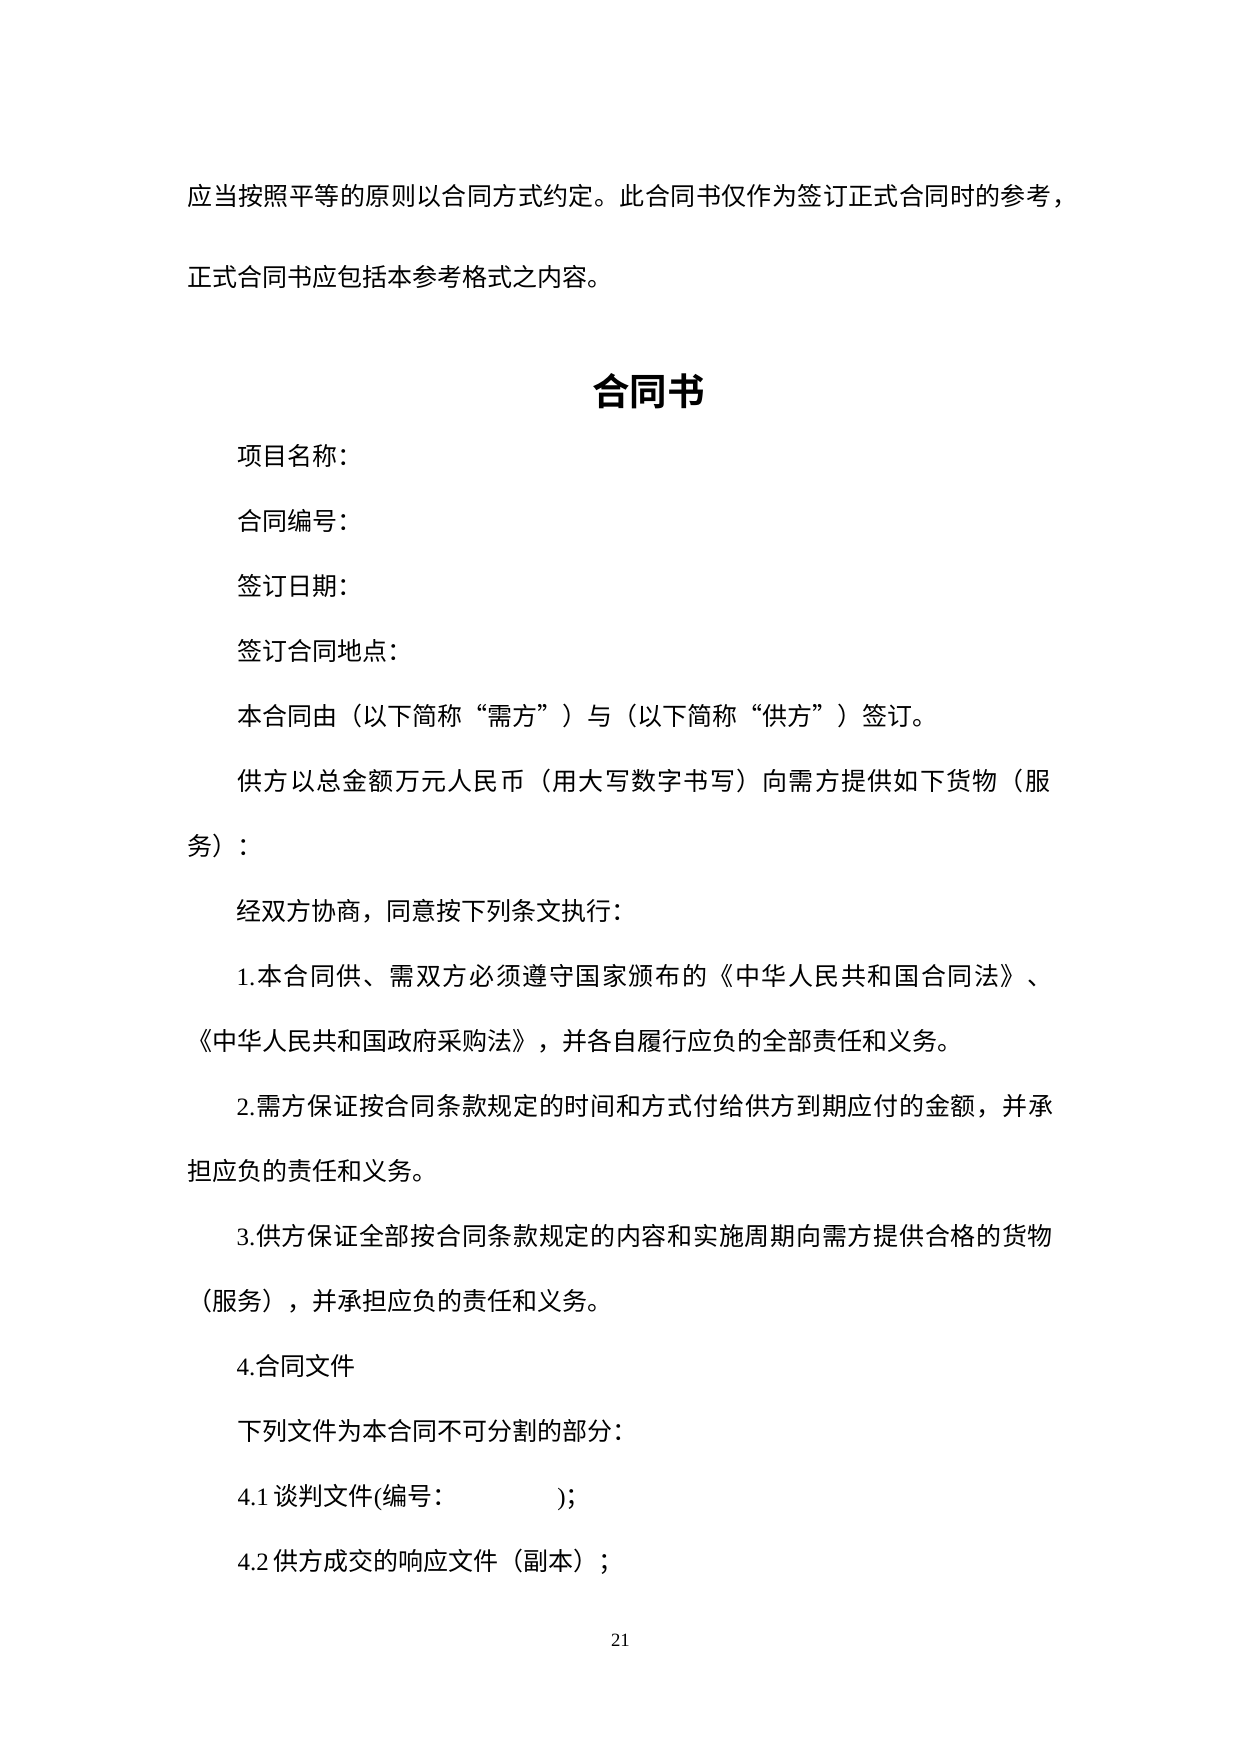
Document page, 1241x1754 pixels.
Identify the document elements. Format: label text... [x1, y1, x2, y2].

text 本合同由（以下简称“需方”）与（以下简称“供方”）签订。 [187, 682, 1053, 747]
text 2.需方保证按合同条款规定的时间和方式付给供方到期应付的金额，并承担应负的责任和义务。 [187, 1072, 1053, 1202]
text 签订合同地点： [187, 617, 1053, 682]
text 经双方协商，同意按下列条文执行： [187, 877, 1053, 942]
text 项目名称： [187, 422, 1053, 487]
text 4.合同文件 [187, 1332, 1053, 1397]
text 合同编号： [187, 487, 1053, 552]
text 4.2供方成交的响应文件（副本）； [187, 1527, 1053, 1592]
text 3.供方保证全部按合同条款规定的内容和实施周期向需方提供合格的货物（服务），并承担应负的责任和义务。 [187, 1202, 1053, 1332]
text 下列文件为本合同不可分割的部分： [187, 1397, 1053, 1462]
text 签订日期： [187, 552, 1053, 617]
text 1.本合同供、需双方必须遵守国家颁布的《中华人民共和国合同法》、《中华人民共和国政府采购法》，并各自履行应负的全部责任和义务。 [187, 942, 1053, 1072]
text 4.1谈判文件(编号： )； [187, 1462, 1053, 1527]
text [187, 162, 1053, 308]
text 合同书 [187, 357, 1053, 422]
text 供方以总金额万元人民币（用大写数字书写）向需方提供如下货物（服务）： [187, 747, 1053, 877]
